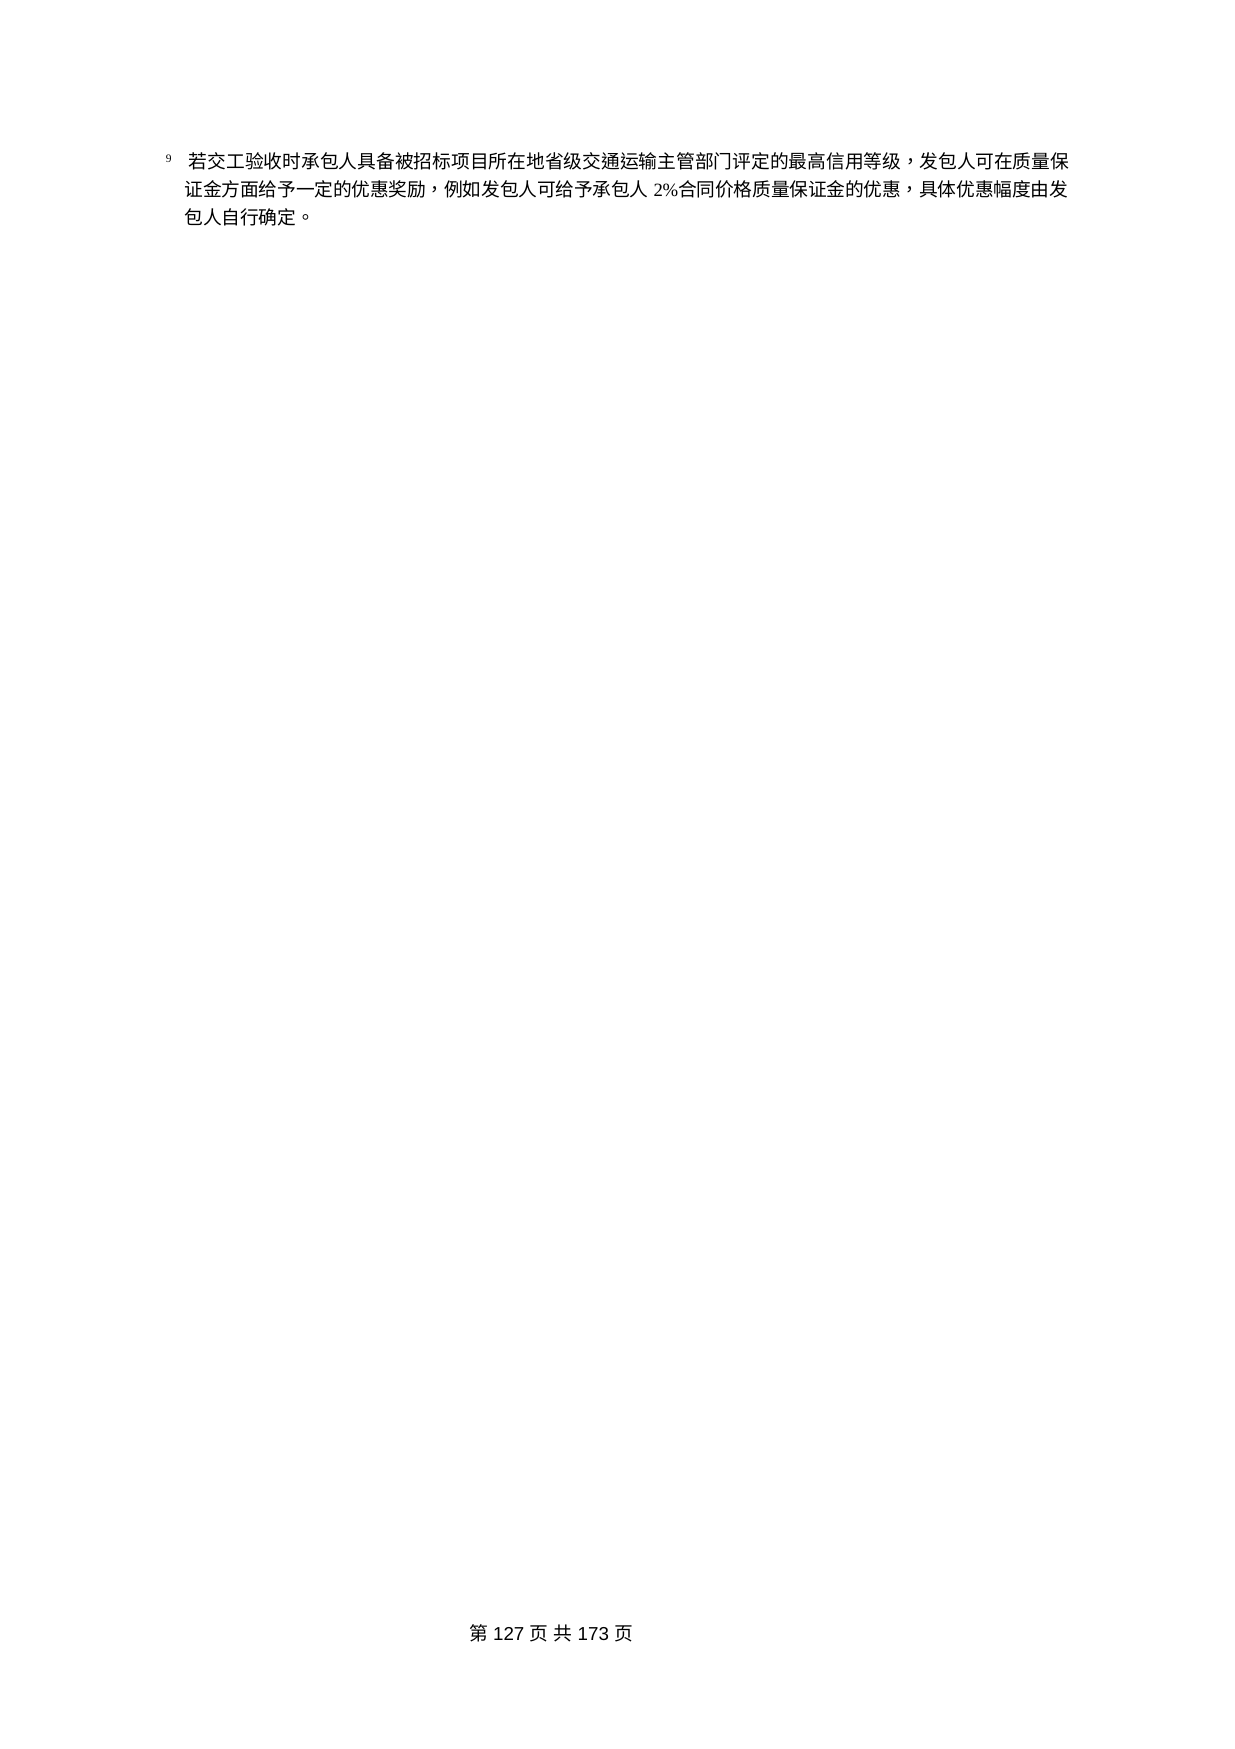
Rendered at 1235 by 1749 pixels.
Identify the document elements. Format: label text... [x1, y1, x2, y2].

text 9 若交工验收时承包人具备被招标项目所在地省级交通运输主管部门评定的最高信用等级，发包人可在质量保 证金方面给予一定的优惠奖励，例如发包人可给予承包人 2%合同价格质量保证金的优惠，具体优惠幅度由发 包人自行确定。 [166, 148, 1069, 230]
